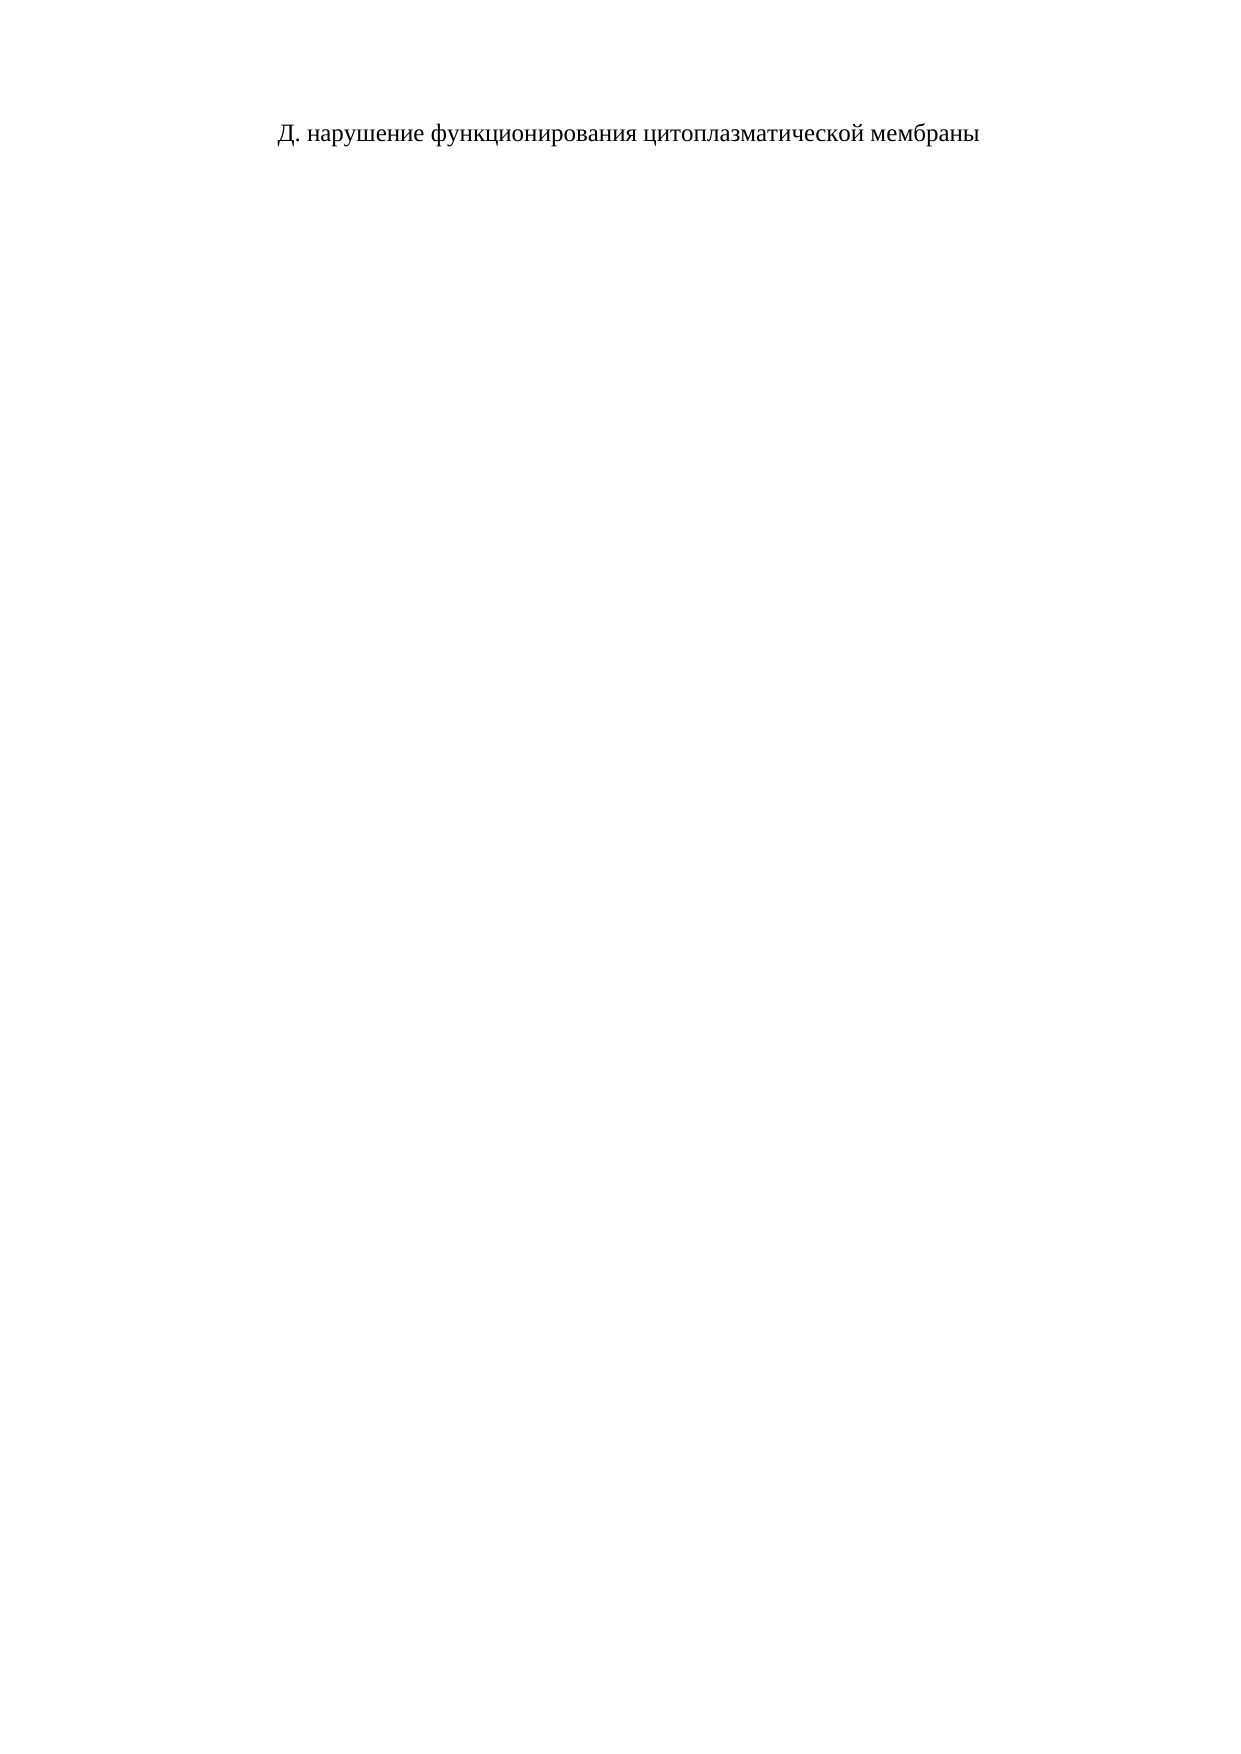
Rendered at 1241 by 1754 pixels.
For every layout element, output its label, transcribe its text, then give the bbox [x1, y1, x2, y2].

text Д. нарушение функционирования цитоплазматической мембраны [177, 118, 1152, 147]
